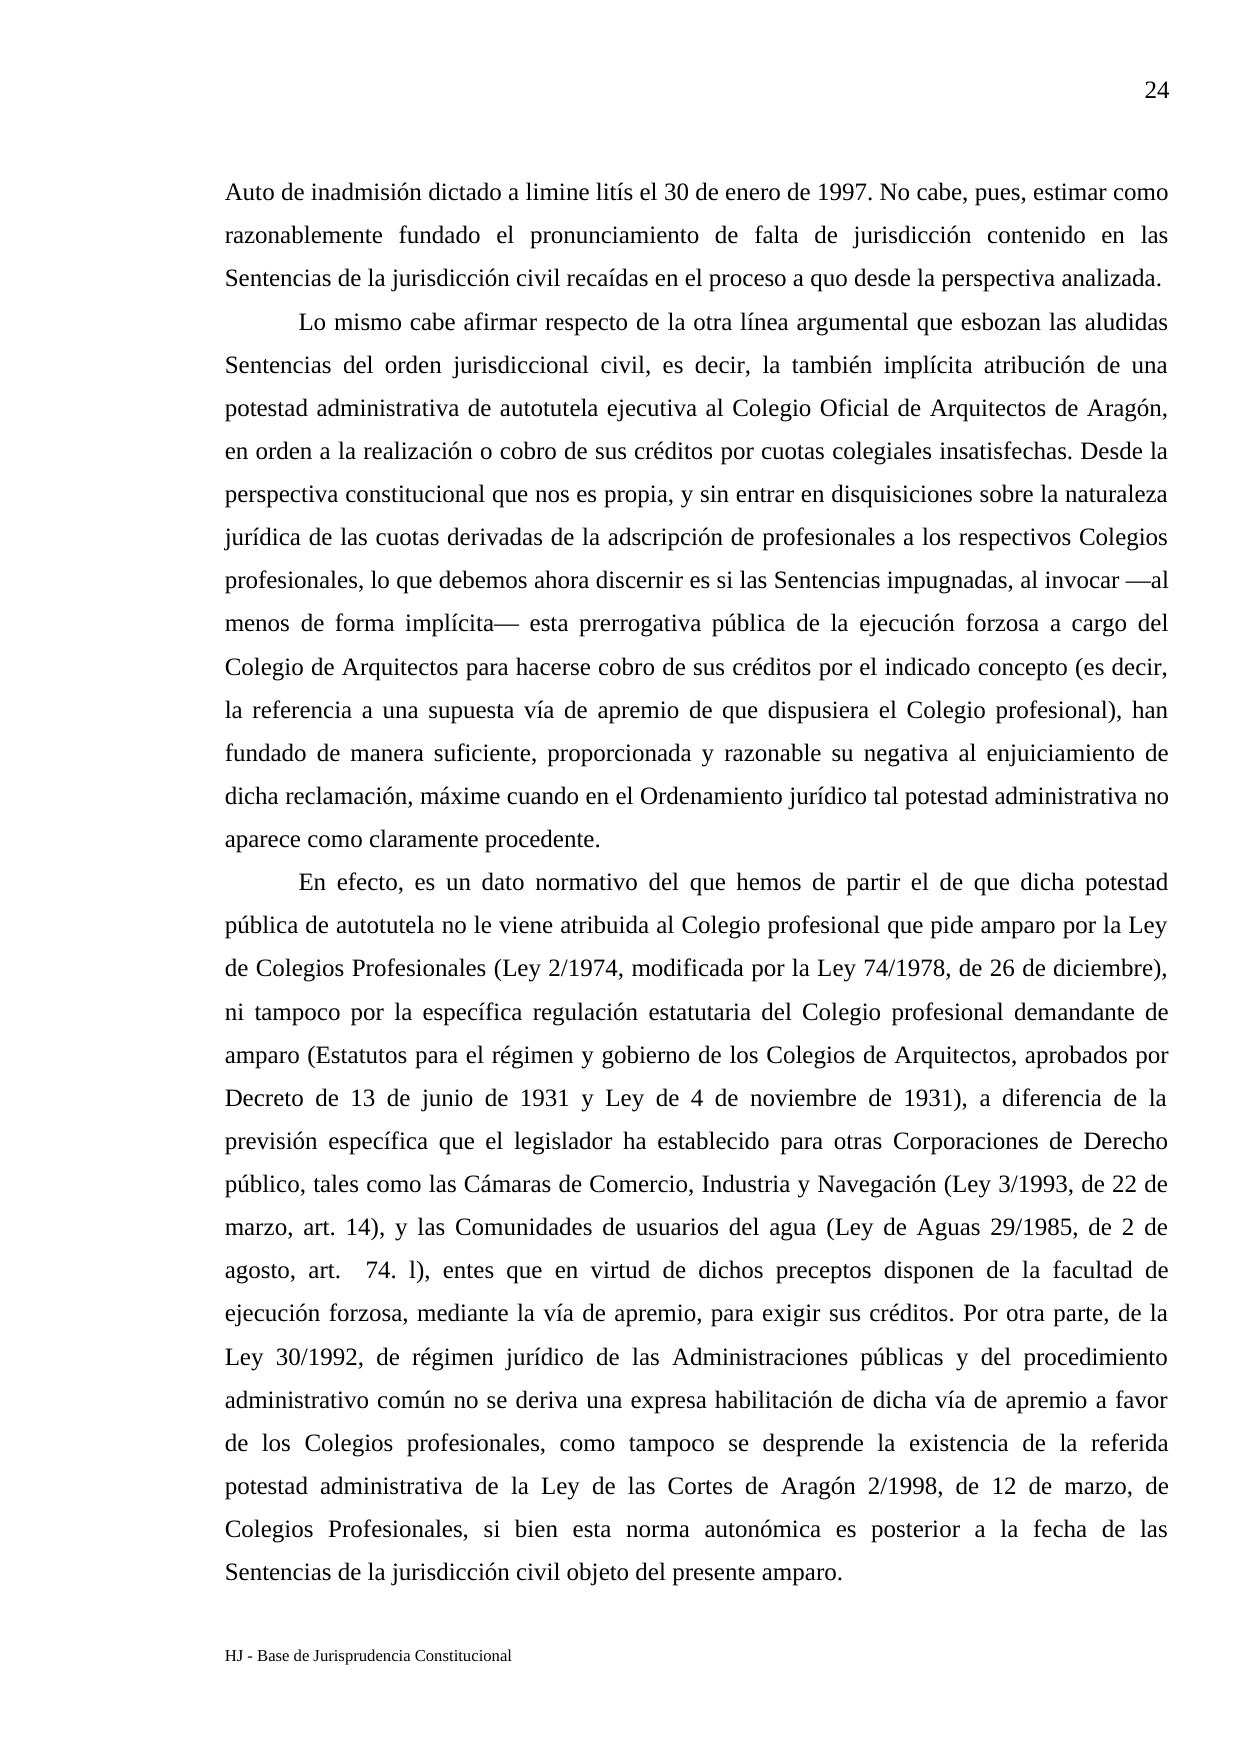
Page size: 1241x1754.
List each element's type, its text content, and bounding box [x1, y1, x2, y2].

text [224, 177, 1169, 292]
text En efecto, es un dato normativo del que hemos de partir el de que dicha potestad pública de autotutela no le viene atribuida al Colegio profesional que pide amparo por la Ley de Colegios Profesionales (Ley 2/1974, modificada por la Ley 74/1978, de 26 de diciembre), ni tampoco por la específica regulación estatutaria del Colegio profesional demandante de amparo (Estatutos para el régimen y gobierno de los Colegios de Arquitectos, aprobados por Decreto de 13 de junio de 1931 y Ley de 4 de noviembre de 1931), a diferencia de la previsión específica que el legislador ha establecido para otras Corporaciones de Derecho público, tales como las Cámaras de Comercio, Industria y Navegación (Ley 3/1993, de 22 de marzo, art. 14), y las Comunidades de usuarios del agua (Ley de Aguas 29/1985, de 2 de agosto, art. 74. l), entes que en virtud de dichos preceptos disponen de la facultad de ejecución forzosa, mediante la vía de apremio, para exigir sus créditos. Por otra parte, de la Ley 30/1992, de régimen jurídico de las Administraciones públicas y del procedimiento administrativo común no se deriva una expresa habilitación de dicha vía de apremio a favor de los Colegios profesionales, como tampoco se desprende la existencia de la referida potestad administrativa de la Ley de las Cortes de Aragón 2/1998, de 12 de marzo, de Colegios Profesionales, si bien esta norma autonómica es posterior a la fecha de las Sentencias de la jurisdicción civil objeto del presente amparo. [224, 867, 1169, 1586]
text Lo mismo cabe afirmar respecto de la otra línea argumental que esbozan las aludidas Sentencias del orden jurisdiccional civil, es decir, la también implícita atribución de una potestad administrativa de autotutela ejecutiva al Colegio Oficial de Arquitectos de Aragón, en orden a la realización o cobro de sus créditos por cuotas colegiales insatisfechas. Desde la perspectiva constitucional que nos es propia, y sin entrar en disquisiciones sobre la naturaleza jurídica de las cuotas derivadas de la adscripción de profesionales a los respectivos Colegios profesionales, lo que debemos ahora discernir es si las Sentencias impugnadas, al invocar —al menos de forma implícita— esta prerrogativa pública de la ejecución forzosa a cargo del Colegio de Arquitectos para hacerse cobro de sus créditos por el indicado concepto (es decir, la referencia a una supuesta vía de apremio de que dispusiera el Colegio profesional), han fundado de manera suficiente, proporcionada y razonable su negativa al enjuiciamiento de dicha reclamación, máxime cuando en el Ordenamiento jurídico tal potestad administrativa no aparece como claramente procedente. [224, 307, 1169, 853]
